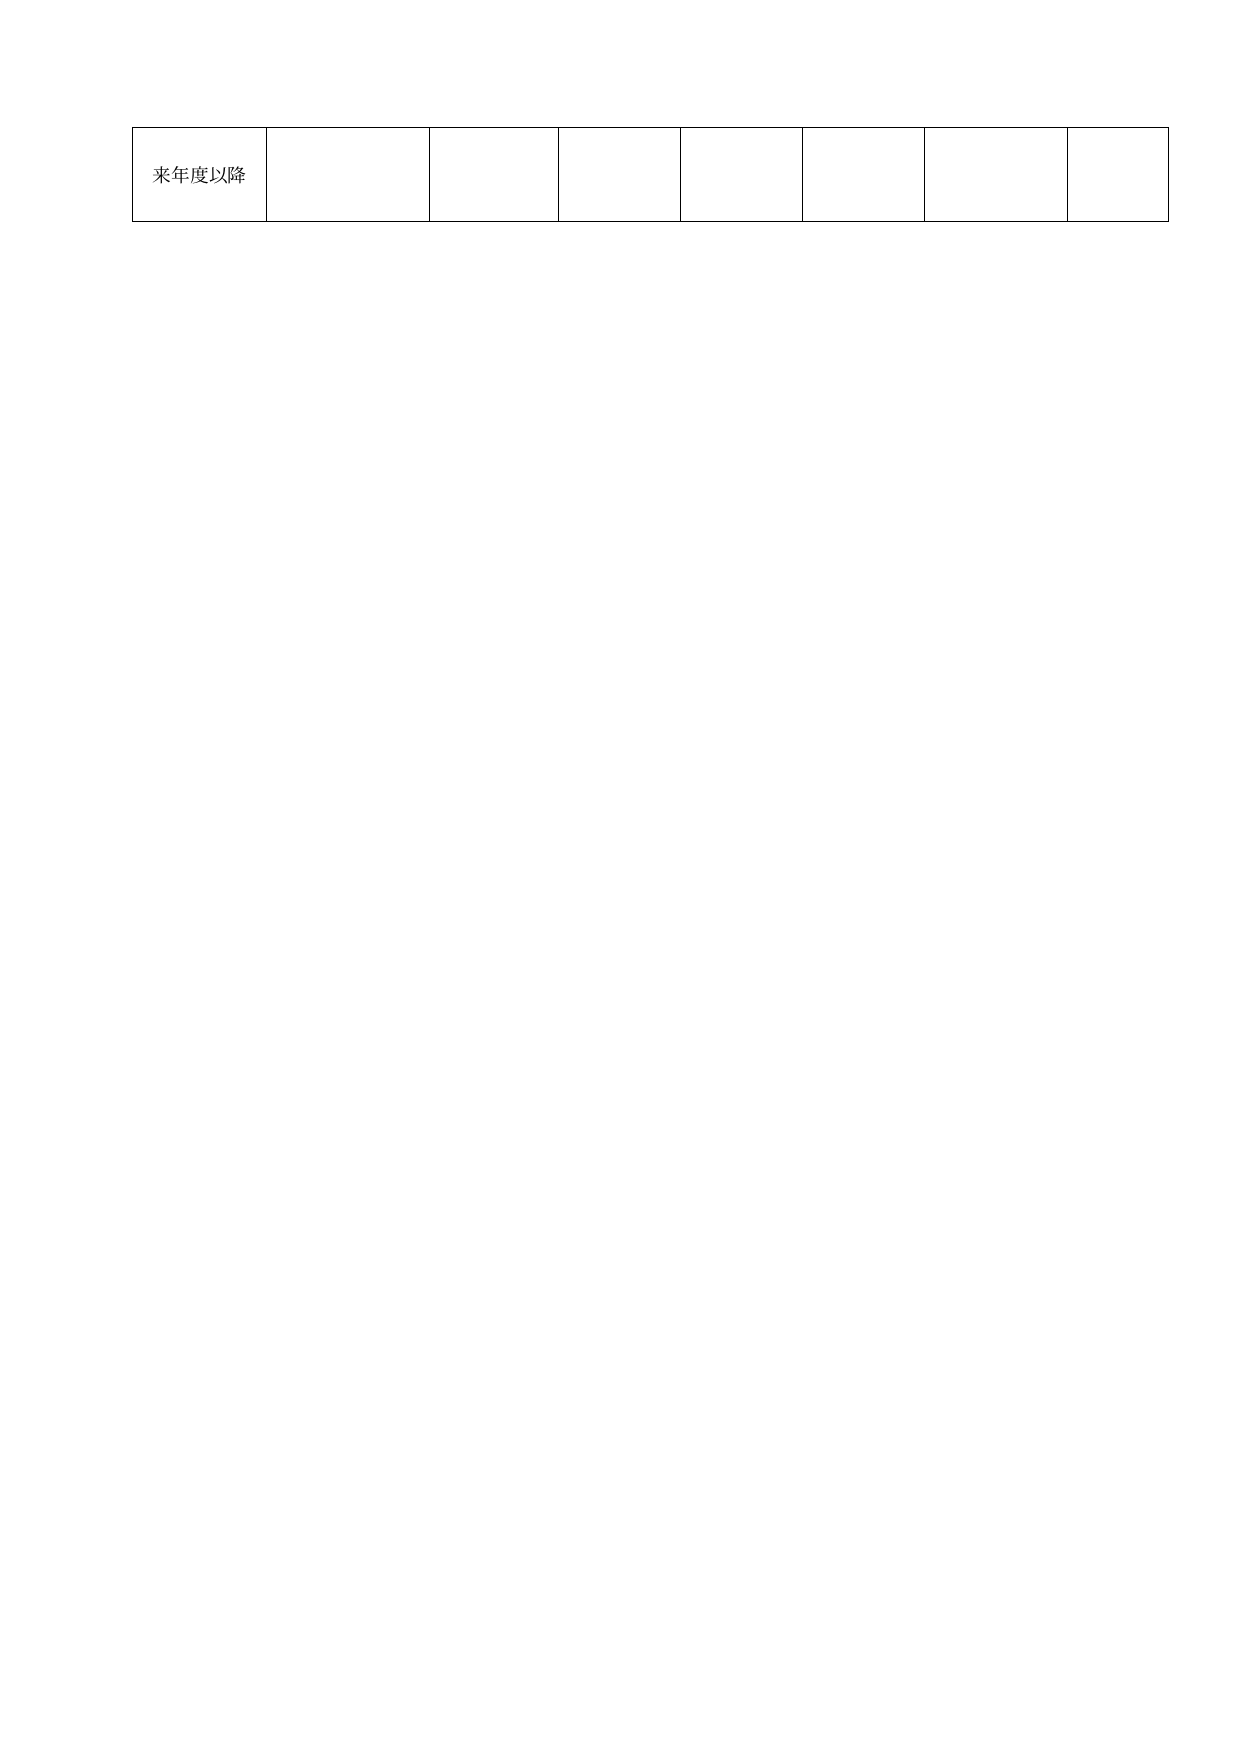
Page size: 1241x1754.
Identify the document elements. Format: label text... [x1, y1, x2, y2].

table_cell [1068, 128, 1168, 221]
table_cell [430, 128, 558, 221]
table_cell [925, 128, 1067, 221]
table_cell [803, 128, 924, 221]
table_cell [559, 128, 680, 221]
table_cell 来年度以降 [133, 128, 266, 221]
table_cell [681, 128, 802, 221]
table_cell [267, 128, 429, 221]
